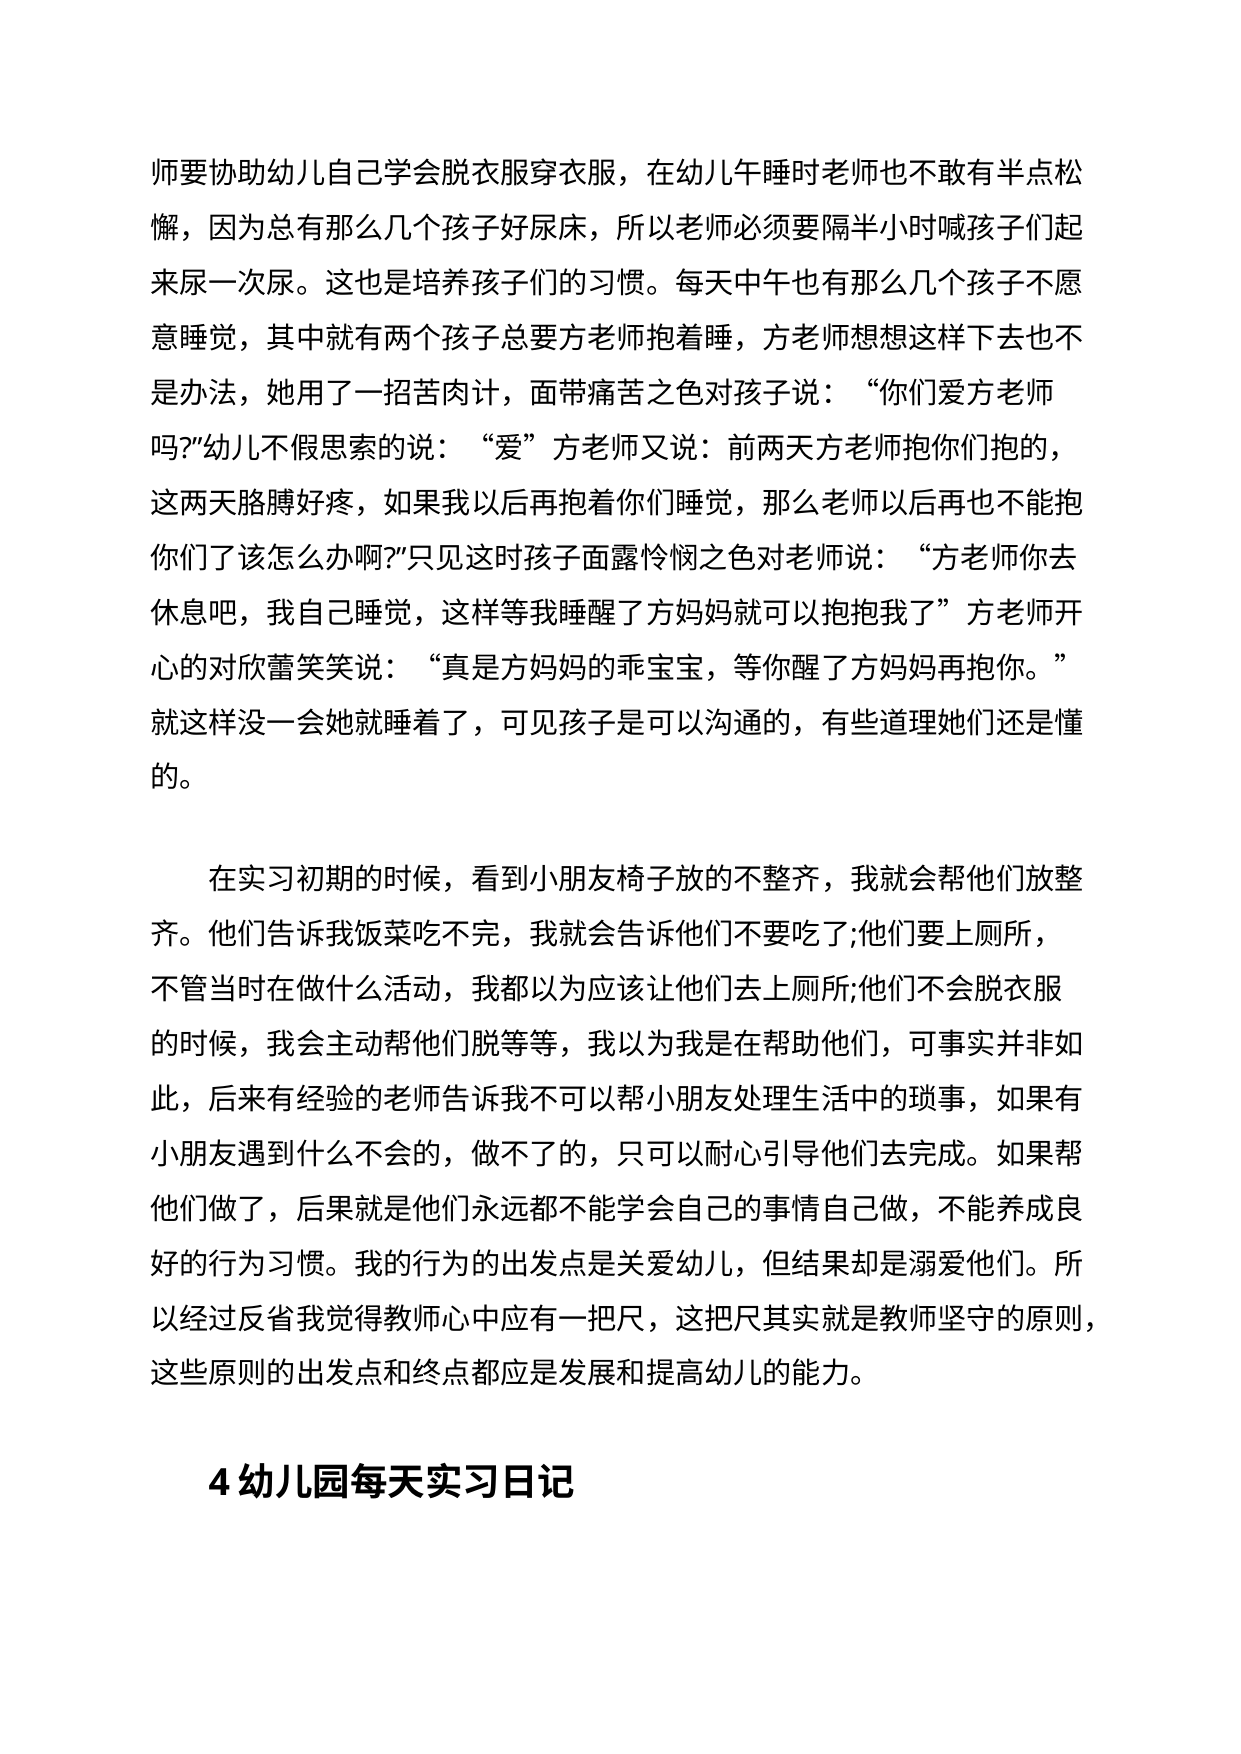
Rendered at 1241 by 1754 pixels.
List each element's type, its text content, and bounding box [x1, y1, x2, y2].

text 4幼儿园每天实习日记 [150, 1452, 1090, 1506]
text 在实习初期的时候，看到小朋友椅子放的不整齐，我就会帮他们放整齐。他们告诉我饭菜吃不完，我就会告诉他们不要吃了;他们要上厕所，不管当时在做什么活动，我都以为应该让他们去上厕所;他们不会脱衣服的时候，我会主动帮他们脱等等，我以为我是在帮助他们，可事实并非如此，后来有经验的老师告诉我不可以帮小朋友处理生活中的琐事，如果有小朋友遇到什么不会的，做不了的，只可以耐心引导他们去完成。如果帮他们做了，后果就是他们永远都不能学会自己的事情自己做，不能养成良好的行为习惯。我的行为的出发点是关爱幼儿，但结果却是溺爱他们。所以经过反省我觉得教师心中应有一把尺，这把尺其实就是教师坚守的原则，这些原则的出发点和终点都应是发展和提高幼儿的能力。 [150, 856, 1090, 1392]
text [150, 150, 1090, 796]
